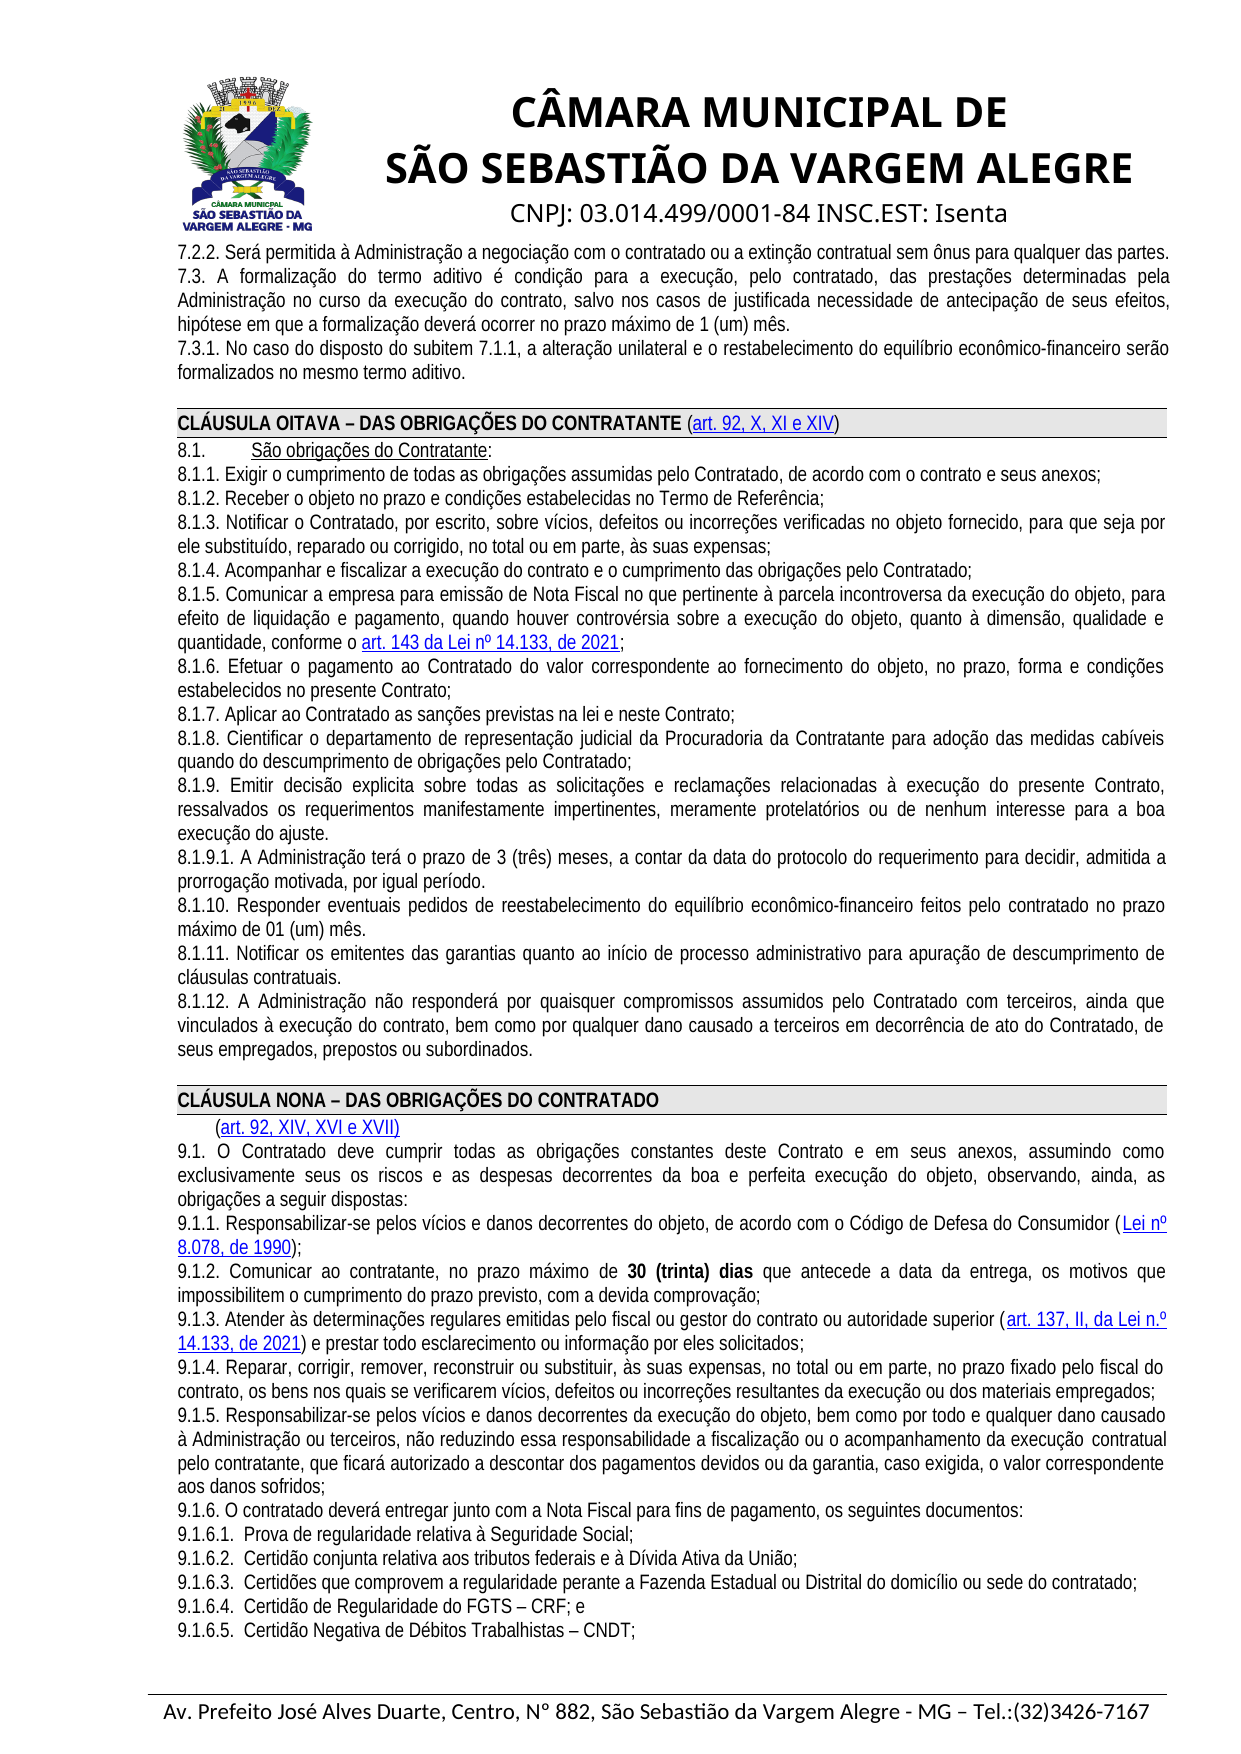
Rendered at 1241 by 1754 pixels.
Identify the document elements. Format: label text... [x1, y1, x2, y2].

text 9.1.4. Reparar, corrigir, remover, reconstruir ou substituir, às suas expensas, no total ou em parte, no prazo fixado pelo fiscal do contrato, os bens nos quais se verificarem vícios, defeitos ou incorreções resultantes da execução ou dos materiais empregados; [177, 1354, 1167, 1402]
text 8.1.2. Receber o objeto no prazo e condições estabelecidas no Termo de Referência; [177, 486, 1167, 510]
text 8.1.3. Notificar o Contratado, por escrito, sobre vícios, defeitos ou incorreções verificadas no objeto fornecido, para que seja por ele substituído, reparado ou corrigido, no total ou em parte, às suas expensas; [177, 510, 1167, 558]
text 8.1.8. Cientificar o departamento de representação judicial da Procuradoria da Contratante para adoção das medidas cabíveis quando do descumprimento de obrigações pelo Contratado; [177, 725, 1167, 773]
text 9.1.3. Atender às determinações regulares emitidas pelo fiscal ou gestor do contrato ou autoridade superior (art. 137, II, da Lei n.º 14.133, de 2021) e prestar todo esclarecimento ou informação por eles solicitados; [177, 1307, 1167, 1354]
text CLÁUSULA OITAVA – DAS OBRIGAÇÕES DO CONTRATANTE (art. 92, X, XI e XIV) [177, 409, 1167, 437]
text 8.1.11. Notificar os emitentes das garantias quanto ao início de processo administrativo para apuração de descumprimento de cláusulas contratuais. [177, 941, 1167, 989]
picture [177, 73, 319, 240]
text 9.1.1. Responsabilizar-se pelos vícios e danos decorrentes do objeto, de acordo com o Código de Defesa do Consumidor (Lei nº 8.078, de 1990); [177, 1211, 1167, 1259]
text 7.2.2. Será permitida à Administração a negociação com o contratado ou a extinção contratual sem ônus para qualquer das partes. [177, 240, 1171, 264]
text 8.1. São obrigações do Contratante: [177, 438, 1167, 462]
text 9.1.6. O contratado deverá entregar junto com a Nota Fiscal para fins de pagamento, os seguintes documentos: [177, 1498, 1167, 1522]
text 8.1.7. Aplicar ao Contratado as sanções previstas na lei e neste Contrato; [177, 701, 1167, 725]
text 8.1.9. Emitir decisão explicita sobre todas as solicitações e reclamações relacionadas à execução do presente Contrato, ressalvados os requerimentos manifestamente impertinentes, meramente protelatórios ou de nenhum interesse para a boa execução do ajuste. [177, 773, 1167, 845]
text 8.1.9.1. A Administração terá o prazo de 3 (três) meses, a contar da data do protocolo do requerimento para decidir, admitida a prorrogação motivada, por igual período. [177, 845, 1167, 893]
text 8.1.10. Responder eventuais pedidos de reestabelecimento do equilíbrio econômico-financeiro feitos pelo contratado no prazo máximo de 01 (um) mês. [177, 893, 1167, 941]
text 8.1.5. Comunicar a empresa para emissão de Nota Fiscal no que pertinente à parcela incontroversa da execução do objeto, para efeito de liquidação e pagamento, quando houver controvérsia sobre a execução do objeto, quanto à dimensão, qualidade e quantidade, conforme o art. 143 da Lei nº 14.133, de 2021; [177, 582, 1167, 653]
text CLÁUSULA NONA – DAS OBRIGAÇÕES DO CONTRATADO [177, 1086, 1167, 1114]
text 9.1.6.3. Certidões que comprovem a regularidade perante a Fazenda Estadual ou Distrital do domicílio ou sede do contratado; [177, 1570, 1167, 1594]
text (art. 92, XIV, XVI e XVII) [215, 1115, 1167, 1139]
text 7.3. A formalização do termo aditivo é condição para a execução, pelo contratado, das prestações determinadas pela Administração no curso da execução do contrato, salvo nos casos de justificada necessidade de antecipação de seus efeitos, hipótese em que a formalização deverá ocorrer no prazo máximo de 1 (um) mês. [177, 264, 1171, 336]
text 9.1.5. Responsabilizar-se pelos vícios e danos decorrentes da execução do objeto, bem como por todo e qualquer dano causado à Administração ou terceiros, não reduzindo essa responsabilidade a fiscalização ou o acompanhamento da execução contratual pelo contratante, que ficará autorizado a descontar dos pagamentos devidos ou da garantia, caso exigida, o valor correspondente aos danos sofridos; [177, 1402, 1167, 1498]
text 9.1.6.1. Prova de regularidade relativa à Seguridade Social; [177, 1522, 1167, 1546]
text 9.1.6.5. Certidão Negativa de Débitos Trabalhistas – CNDT; [177, 1618, 1167, 1642]
text 9.1.6.2. Certidão conjunta relativa aos tributos federais e à Dívida Ativa da União; [177, 1546, 1167, 1570]
text 8.1.6. Efetuar o pagamento ao Contratado do valor correspondente ao fornecimento do objeto, no prazo, forma e condições estabelecidos no presente Contrato; [177, 653, 1167, 701]
text 9.1.2. Comunicar ao contratante, no prazo máximo de 30 (trinta) dias que antecede a data da entrega, os motivos que impossibilitem o cumprimento do prazo previsto, com a devida comprovação; [177, 1259, 1167, 1307]
text 9.1. O Contratado deve cumprir todas as obrigações constantes deste Contrato e em seus anexos, assumindo como exclusivamente seus os riscos e as despesas decorrentes da boa e perfeita execução do objeto, observando, ainda, as obrigações a seguir dispostas: [177, 1139, 1167, 1211]
text 8.1.12. A Administração não responderá por quaisquer compromissos assumidos pelo Contratado com terceiros, ainda que vinculados à execução do contrato, bem como por qualquer dano causado a terceiros em decorrência de ato do Contratado, de seus empregados, prepostos ou subordinados. [177, 989, 1167, 1061]
text 9.1.6.4. Certidão de Regularidade do FGTS – CRF; e [177, 1594, 1167, 1618]
text 7.3.1. No caso do disposto do subitem 7.1.1, a alteração unilateral e o restabelecimento do equilíbrio econômico-financeiro serão formalizados no mesmo termo aditivo. [177, 336, 1171, 384]
text 8.1.1. Exigir o cumprimento de todas as obrigações assumidas pelo Contratado, de acordo com o contrato e seus anexos; [177, 462, 1167, 486]
text 8.1.4. Acompanhar e fiscalizar a execução do contrato e o cumprimento das obrigações pelo Contratado; [177, 558, 1167, 582]
